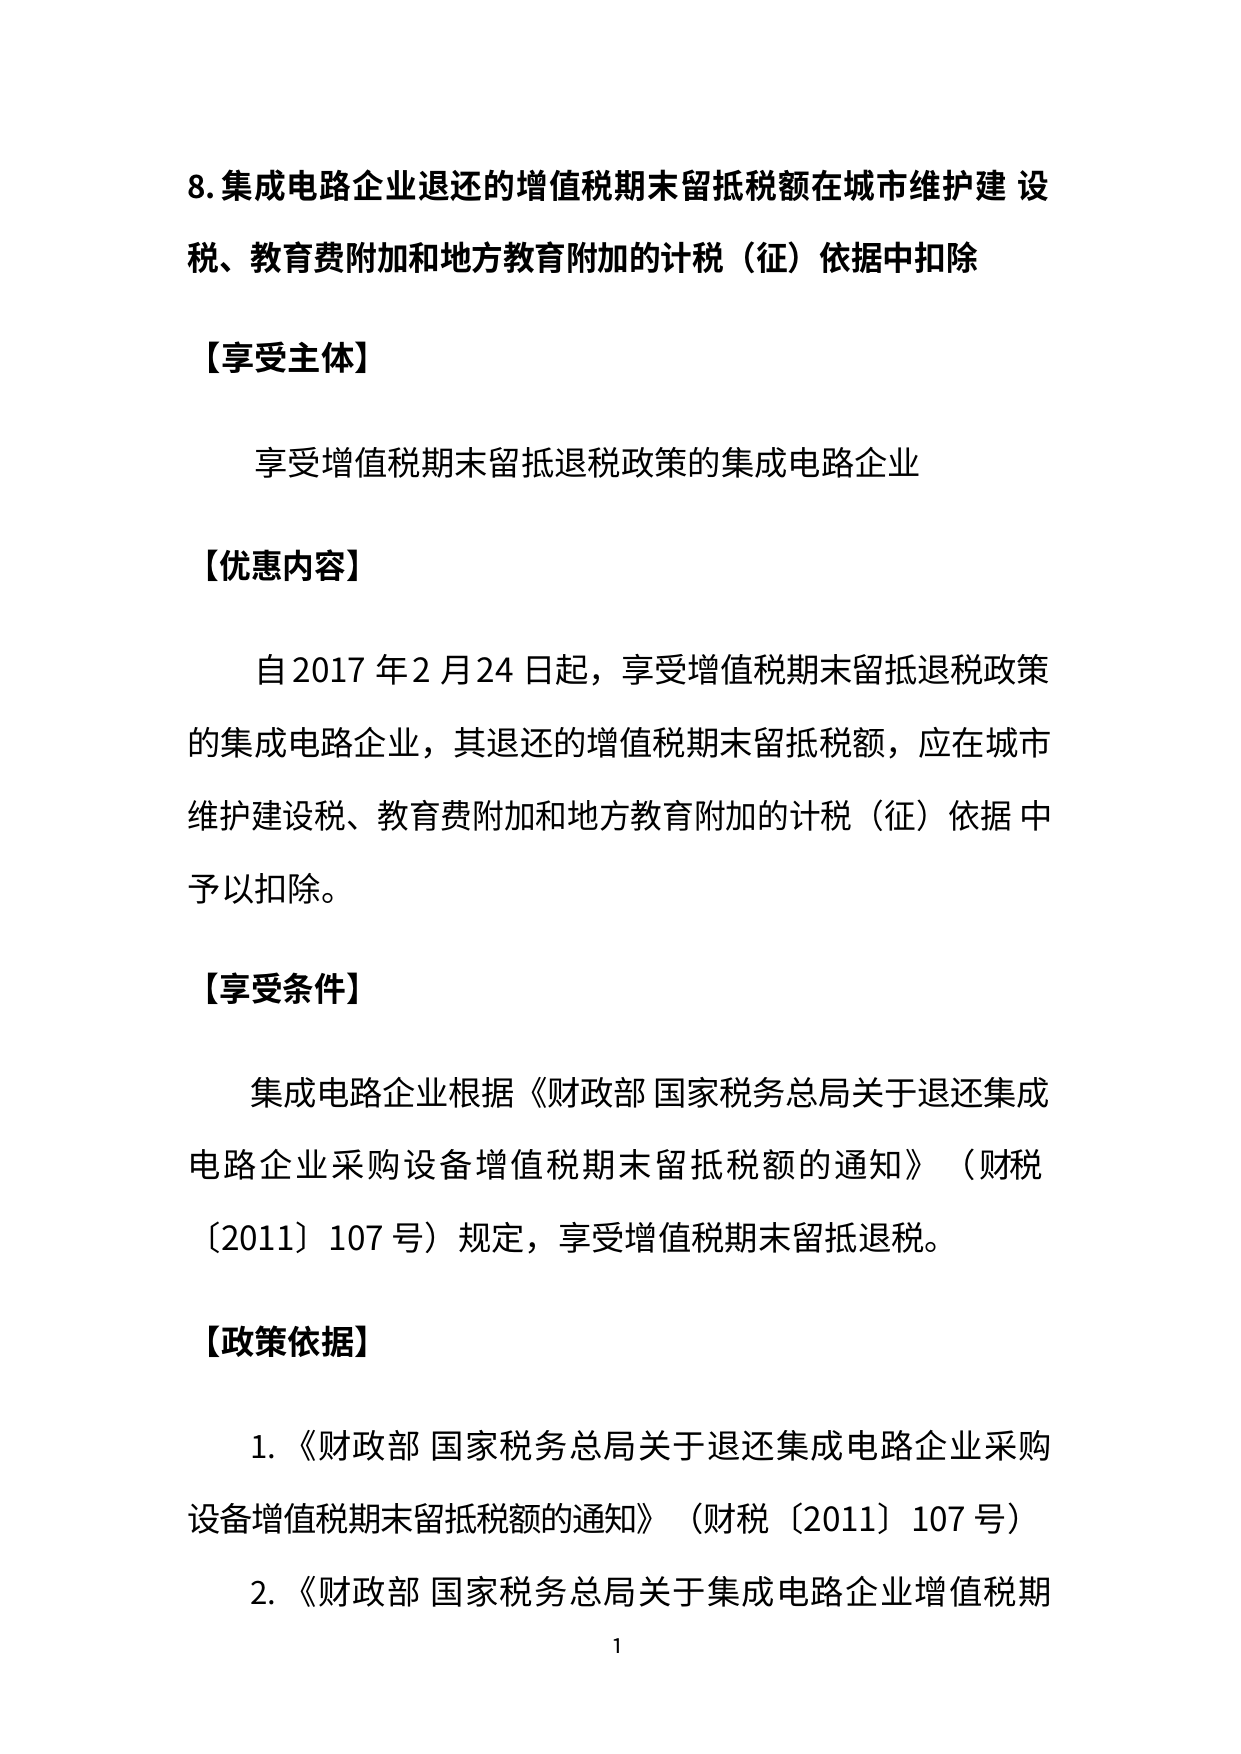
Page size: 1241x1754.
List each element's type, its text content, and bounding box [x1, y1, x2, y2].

subtitle 【享受条件】 [187, 963, 1082, 1011]
text 【享受主体】 [187, 332, 1082, 380]
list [187, 1566, 1053, 1614]
subtitle 【政策依据】 [187, 1316, 1082, 1364]
text 〔2011〕107 号）规定，享受增值税期末留抵退税。 [187, 1212, 1082, 1260]
list 《财政部 国家税务总局关于退还集成电路企业采购设备增值税期末留抵税额的通知》（财税〔2011〕107 号） [187, 1420, 1053, 1541]
subtitle 集成电路企业退还的增值税期末留抵税额在城市维护建 设税、教育费附加和地方教育附加的计税（征）依据中扣除 [187, 159, 1053, 280]
text 享受增值税期末留抵退税政策的集成电路企业 [254, 436, 1082, 484]
subtitle 【优惠内容】 [187, 540, 1082, 588]
text 自 2017 年 2 月 24 日起，享受增值税期末留抵退税政策的集成电路企业，其退还的增值税期末留抵税额，应在城市维护建设税、教育费附加和地方教育附加的计税（征）依据 中予以扣除。 [187, 644, 1053, 911]
text 集成电路企业根据《财政部 国家税务总局关于退还集成电路企业采购设备增值税期末留抵税额的通知》（ 财税 [187, 1066, 1053, 1187]
